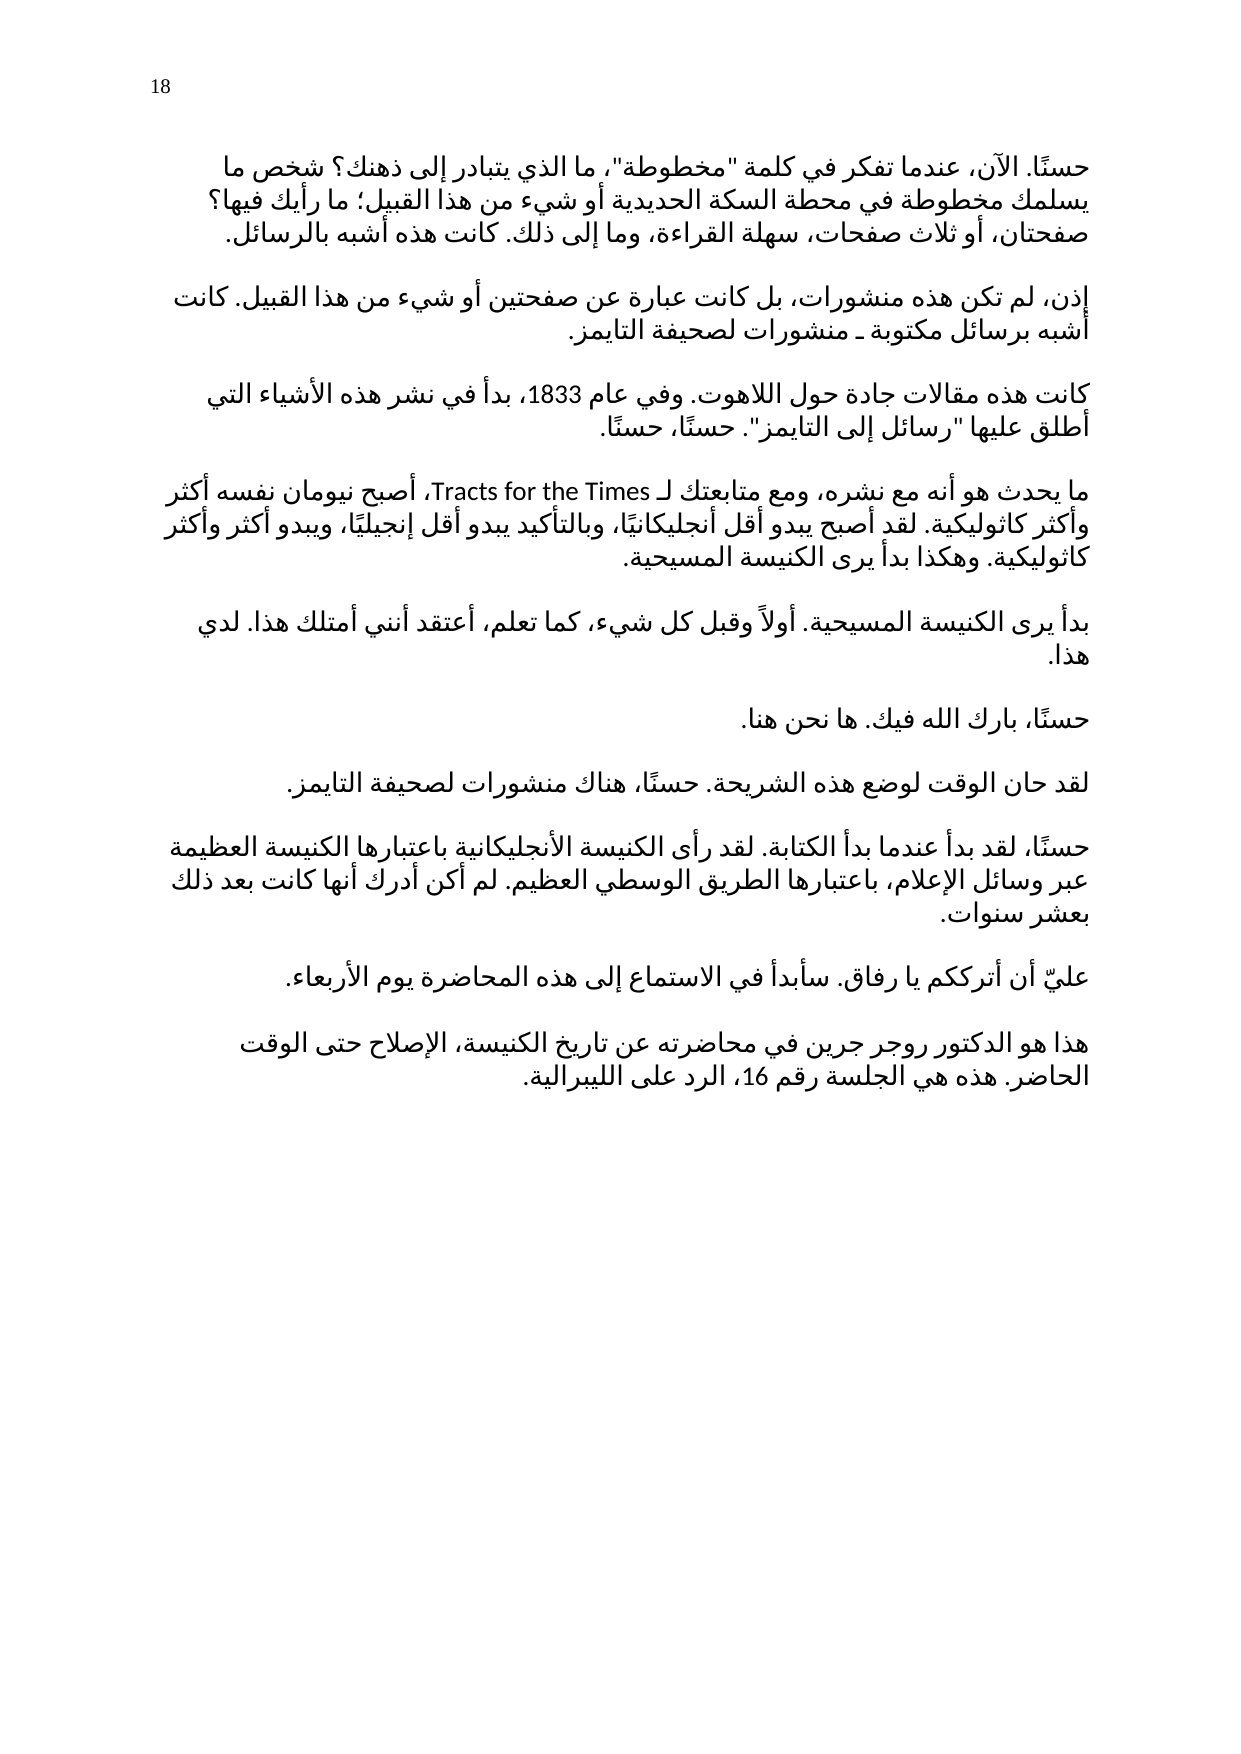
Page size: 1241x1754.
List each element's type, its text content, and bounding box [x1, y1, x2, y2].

text حسنًا، لقد بدأ عندما بدأ الكتابة. لقد رأى الكنيسة الأنجليكانية باعتبارها الكنيسة العظيمة عبر وسائل الإعلام، باعتبارها الطريق الوسطي العظيم. لم أكن أدرك أنها كانت بعد ذلك بعشر سنوات. [150, 830, 1090, 929]
text حسنًا. الآن، عندما تفكر في كلمة "مخطوطة"، ما الذي يتبادر إلى ذهنك؟ شخص ما يسلمك مخطوطة في محطة السكة الحديدية أو شيء من هذا القبيل؛ ما رأيك فيها؟ صفحتان، أو ثلاث صفحات، سهلة القراءة، وما إلى ذلك. كانت هذه أشبه بالرسائل. [150, 150, 1090, 249]
text ما يحدث هو أنه مع نشره، ومع متابعتك لـ Tracts for the Times، أصبح نيومان نفسه أكثر وأكثر كاثوليكية. لقد أصبح يبدو أقل أنجليكانيًا، وبالتأكيد يبدو أقل إنجيليًا، ويبدو أكثر وأكثر كاثوليكية. وهكذا بدأ يرى الكنيسة المسيحية. [150, 474, 1090, 574]
text عليّ أن أترككم يا رفاق. سأبدأ في الاستماع إلى هذه المحاضرة يوم الأربعاء. هذا هو الدكتور روجر جرين في محاضرته عن تاريخ الكنيسة، الإصلاح حتى الوقت الحاضر. هذه هي الجلسة رقم 16، الرد على الليبرالية. [150, 961, 1090, 1093]
text بدأ يرى الكنيسة المسيحية. أولاً وقبل كل شيء، كما تعلم، أعتقد أنني أمتلك هذا. لدي هذا. [150, 605, 1090, 671]
text لقد حان الوقت لوضع هذه الشريحة. حسنًا، هناك منشورات لصحيفة التايمز. [150, 766, 1090, 799]
text حسنًا، بارك الله فيك. ها نحن هنا. [150, 702, 1090, 735]
text كانت هذه مقالات جادة حول اللاهوت. وفي عام 1833، بدأ في نشر هذه الأشياء التي أطلق عليها "رسائل إلى التايمز". حسنًا، حسنًا. [150, 377, 1090, 443]
text إذن، لم تكن هذه منشورات، بل كانت عبارة عن صفحتين أو شيء من هذا القبيل. كانت أشبه برسائل مكتوبة ـ منشورات لصحيفة التايمز. [150, 280, 1090, 346]
